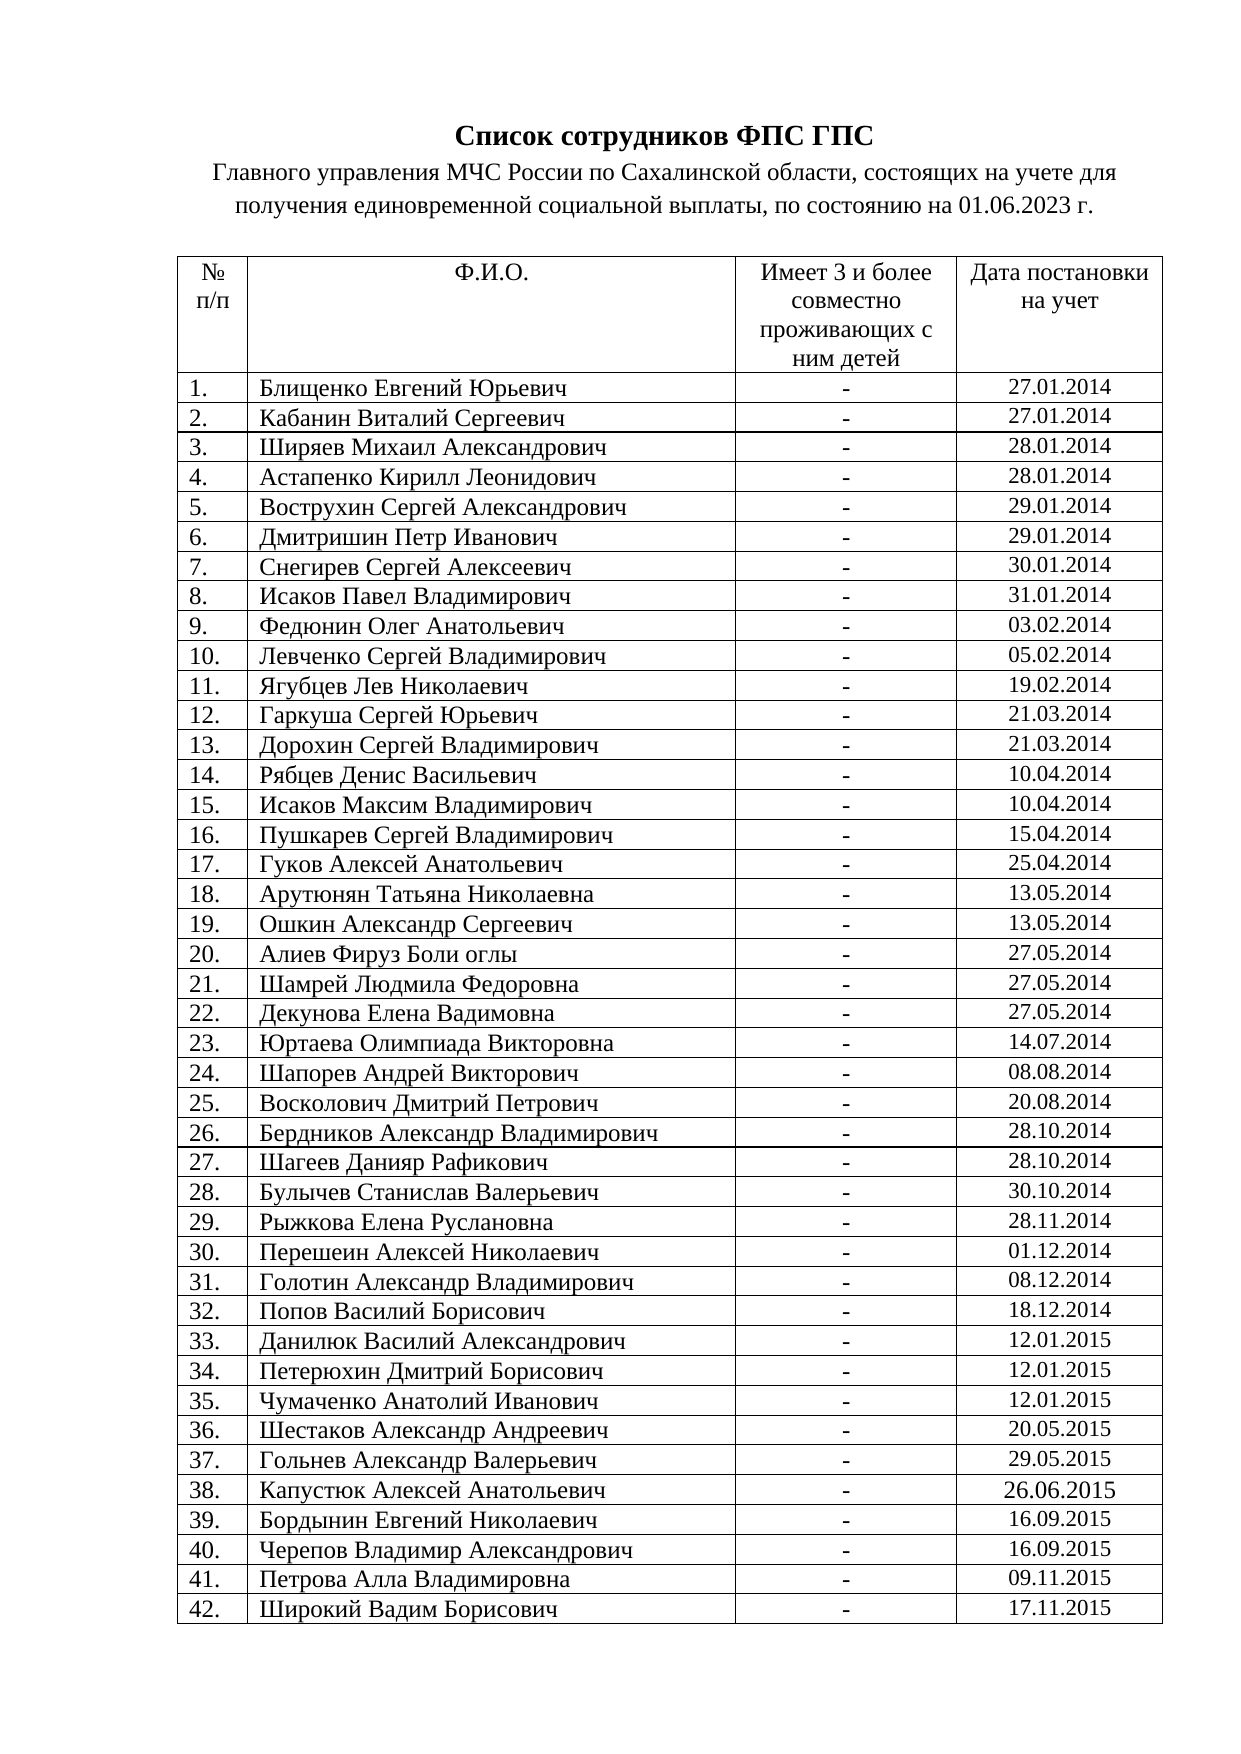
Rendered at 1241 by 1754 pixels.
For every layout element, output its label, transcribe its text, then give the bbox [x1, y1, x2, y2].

table_cell Юртаева Олимпиада Викторовна [248, 1028, 735, 1057]
table_cell Гольнев Александр Валерьевич [248, 1445, 735, 1474]
table_cell [178, 641, 247, 670]
table_cell - [736, 999, 956, 1027]
table_cell - [736, 641, 956, 670]
table_cell - [736, 1058, 956, 1087]
table_cell Левченко Сергей Владимирович [248, 641, 735, 670]
table_cell - [736, 1535, 956, 1563]
table_cell Гуков Алексей Анатольевич [248, 850, 735, 878]
table_cell 25.04.2014 [957, 850, 1162, 878]
table_cell [178, 1296, 247, 1325]
table_cell 28.10.2014 [957, 1118, 1162, 1146]
table_cell 12.01.2015 [957, 1356, 1162, 1385]
table_cell - [736, 1565, 956, 1593]
table_cell - [736, 611, 956, 640]
table_cell 14.07.2014 [957, 1028, 1162, 1057]
table_cell [178, 1267, 247, 1295]
table_cell Федюнин Олег Анатольевич [248, 611, 735, 640]
table_cell - [736, 462, 956, 491]
table_cell - [736, 1505, 956, 1534]
table_cell 17.11.2015 [957, 1594, 1162, 1623]
table_cell Астапенко Кирилл Леонидович [248, 462, 735, 491]
table_cell - [736, 1475, 956, 1504]
table_cell Исаков Максим Владимирович [248, 790, 735, 819]
table_cell 01.12.2014 [957, 1237, 1162, 1266]
table_cell [178, 581, 247, 610]
table_cell Перешеин Алексей Николаевич [248, 1237, 735, 1266]
table_cell - [736, 671, 956, 699]
text Список сотрудников ФПС ГПС [177, 118, 1152, 152]
table_cell [178, 760, 247, 789]
table_cell 12.01.2015 [957, 1386, 1162, 1414]
table_cell 18.12.2014 [957, 1296, 1162, 1325]
table_cell 27.05.2014 [957, 939, 1162, 968]
table_cell [178, 1326, 247, 1355]
table_cell - [736, 1237, 956, 1266]
table_cell Данилюк Василий Александрович [248, 1326, 735, 1355]
table_cell [178, 671, 247, 699]
table_cell 27.01.2014 [957, 373, 1162, 402]
table_cell - [736, 969, 956, 997]
table_cell - [736, 1207, 956, 1236]
table_cell 30.01.2014 [957, 552, 1162, 580]
table_cell [178, 850, 247, 878]
table_header Дата постановки на учет [957, 257, 1162, 372]
table_cell [178, 1237, 247, 1266]
table_cell - [736, 581, 956, 610]
table_cell [178, 611, 247, 640]
table_cell - [736, 1177, 956, 1206]
table_cell - [736, 1594, 956, 1623]
table_cell 16.09.2015 [957, 1505, 1162, 1534]
table_cell Петерюхин Дмитрий Борисович [248, 1356, 735, 1385]
table_cell Дмитришин Петр Иванович [248, 522, 735, 551]
table_cell Бердников Александр Владимирович [248, 1118, 735, 1146]
table_cell Декунова Елена Вадимовна [248, 999, 735, 1027]
table_cell - [736, 730, 956, 759]
table_cell - [736, 403, 956, 431]
table_cell Черепов Владимир Александрович [248, 1535, 735, 1563]
table_cell [178, 373, 247, 402]
table_cell Шагеев Данияр Рафикович [248, 1148, 735, 1176]
table_cell [178, 1475, 247, 1504]
table_cell [178, 969, 247, 997]
table_cell [178, 820, 247, 848]
table_cell Исаков Павел Владимирович [248, 581, 735, 610]
table_cell [178, 1028, 247, 1057]
table_cell [178, 1088, 247, 1117]
table_cell [178, 403, 247, 431]
table_cell 15.04.2014 [957, 820, 1162, 848]
table_cell 28.01.2014 [957, 462, 1162, 491]
table_cell Шамрей Людмила Федоровна [248, 969, 735, 997]
table_cell 26.06.2015 [957, 1475, 1162, 1504]
table_cell Восколович Дмитрий Петрович [248, 1088, 735, 1117]
table_cell 27.01.2014 [957, 403, 1162, 431]
table_cell [178, 1356, 247, 1385]
table_cell [178, 433, 247, 461]
table_cell 19.02.2014 [957, 671, 1162, 699]
table_cell - [736, 1267, 956, 1295]
table_cell 10.04.2014 [957, 790, 1162, 819]
table_cell 29.01.2014 [957, 522, 1162, 551]
table_cell Вострухин Сергей Александрович [248, 492, 735, 521]
table_cell 28.11.2014 [957, 1207, 1162, 1236]
table_cell 08.12.2014 [957, 1267, 1162, 1295]
table_cell Снегирев Сергей Алексеевич [248, 552, 735, 580]
table_cell Гаркуша Сергей Юрьевич [248, 701, 735, 729]
table_cell 21.03.2014 [957, 730, 1162, 759]
table_cell Арутюнян Татьяна Николаевна [248, 879, 735, 908]
table_cell Рыжкова Елена Руслановна [248, 1207, 735, 1236]
table_cell - [736, 1416, 956, 1444]
table_cell 16.09.2015 [957, 1535, 1162, 1563]
table_cell - [736, 701, 956, 729]
table_cell 09.11.2015 [957, 1565, 1162, 1593]
table_cell - [736, 1088, 956, 1117]
table_cell Алиев Фируз Боли оглы [248, 939, 735, 968]
table_header Имеет 3 и более совместно проживающих с ним детей [736, 257, 956, 372]
table_cell - [736, 1028, 956, 1057]
table_cell 13.05.2014 [957, 909, 1162, 938]
table_cell 13.05.2014 [957, 879, 1162, 908]
table_cell [178, 790, 247, 819]
table_cell Петрова Алла Владимировна [248, 1565, 735, 1593]
table_cell - [736, 820, 956, 848]
table_cell - [736, 1148, 956, 1176]
table_cell - [736, 1326, 956, 1355]
table_header № п/п [178, 257, 247, 372]
table_cell - [736, 373, 956, 402]
table_cell - [736, 939, 956, 968]
table_cell - [736, 1386, 956, 1414]
table_header Ф.И.О. [248, 257, 735, 372]
table_cell 28.01.2014 [957, 433, 1162, 461]
table_cell 29.01.2014 [957, 492, 1162, 521]
table_cell - [736, 433, 956, 461]
table_cell 29.05.2015 [957, 1445, 1162, 1474]
table_cell - [736, 1445, 956, 1474]
table_cell - [736, 492, 956, 521]
table_cell 30.10.2014 [957, 1177, 1162, 1206]
table_cell [178, 701, 247, 729]
table_cell [178, 1207, 247, 1236]
table_cell Ошкин Александр Сергеевич [248, 909, 735, 938]
table_cell Ягубцев Лев Николаевич [248, 671, 735, 699]
table_cell [178, 1445, 247, 1474]
table_cell - [736, 552, 956, 580]
table_cell Шапорев Андрей Викторович [248, 1058, 735, 1087]
table_cell 08.08.2014 [957, 1058, 1162, 1087]
table_cell 05.02.2014 [957, 641, 1162, 670]
table_cell [178, 1416, 247, 1444]
table_cell - [736, 1296, 956, 1325]
table_cell - [736, 760, 956, 789]
table_cell 10.04.2014 [957, 760, 1162, 789]
table_cell [178, 462, 247, 491]
table_cell [178, 1118, 247, 1146]
table_cell - [736, 1356, 956, 1385]
table_cell Шестаков Александр Андреевич [248, 1416, 735, 1444]
table_cell Попов Василий Борисович [248, 1296, 735, 1325]
table_cell [178, 1505, 247, 1534]
table_cell Капустюк Алексей Анатольевич [248, 1475, 735, 1504]
table_cell [178, 1565, 247, 1593]
table_cell Чумаченко Анатолий Иванович [248, 1386, 735, 1414]
table_cell - [736, 522, 956, 551]
table_cell Голотин Александр Владимирович [248, 1267, 735, 1295]
table_cell [178, 999, 247, 1027]
table_cell [178, 1594, 247, 1623]
table_cell - [736, 850, 956, 878]
table_cell - [736, 879, 956, 908]
table_cell [178, 909, 247, 938]
table_cell 03.02.2014 [957, 611, 1162, 640]
table_cell Булычев Станислав Валерьевич [248, 1177, 735, 1206]
table_cell Бордынин Евгений Николаевич [248, 1505, 735, 1534]
table_cell - [736, 1118, 956, 1146]
table_cell Пушкарев Сергей Владимирович [248, 820, 735, 848]
table_cell Блищенко Евгений Юрьевич [248, 373, 735, 402]
table_cell 27.05.2014 [957, 969, 1162, 997]
table_cell 27.05.2014 [957, 999, 1162, 1027]
table_cell [178, 492, 247, 521]
table_cell Ширяев Михаил Александрович [248, 433, 735, 461]
table_cell [178, 1386, 247, 1414]
table_cell [178, 552, 247, 580]
table_cell Дорохин Сергей Владимирович [248, 730, 735, 759]
table_cell 31.01.2014 [957, 581, 1162, 610]
table_cell Кабанин Виталий Сергеевич [248, 403, 735, 431]
table_cell 20.05.2015 [957, 1416, 1162, 1444]
table_cell - [736, 909, 956, 938]
table_cell 28.10.2014 [957, 1148, 1162, 1176]
table_cell [178, 1148, 247, 1176]
table_cell Широкий Вадим Борисович [248, 1594, 735, 1623]
table_cell [178, 522, 247, 551]
table_cell - [736, 790, 956, 819]
table_cell [178, 879, 247, 908]
text Главного управления МЧС России по Сахалинской области, состоящих на учете для получения единовременной социальной выплаты, по состоянию на 01.06.2023 г. [177, 157, 1152, 218]
table_cell 12.01.2015 [957, 1326, 1162, 1355]
table_cell [178, 730, 247, 759]
table_cell 21.03.2014 [957, 701, 1162, 729]
table_cell [178, 1535, 247, 1563]
table_cell 20.08.2014 [957, 1088, 1162, 1117]
table_cell [178, 1058, 247, 1087]
table_cell Рябцев Денис Васильевич [248, 760, 735, 789]
table_cell [178, 1177, 247, 1206]
table_cell [178, 939, 247, 968]
